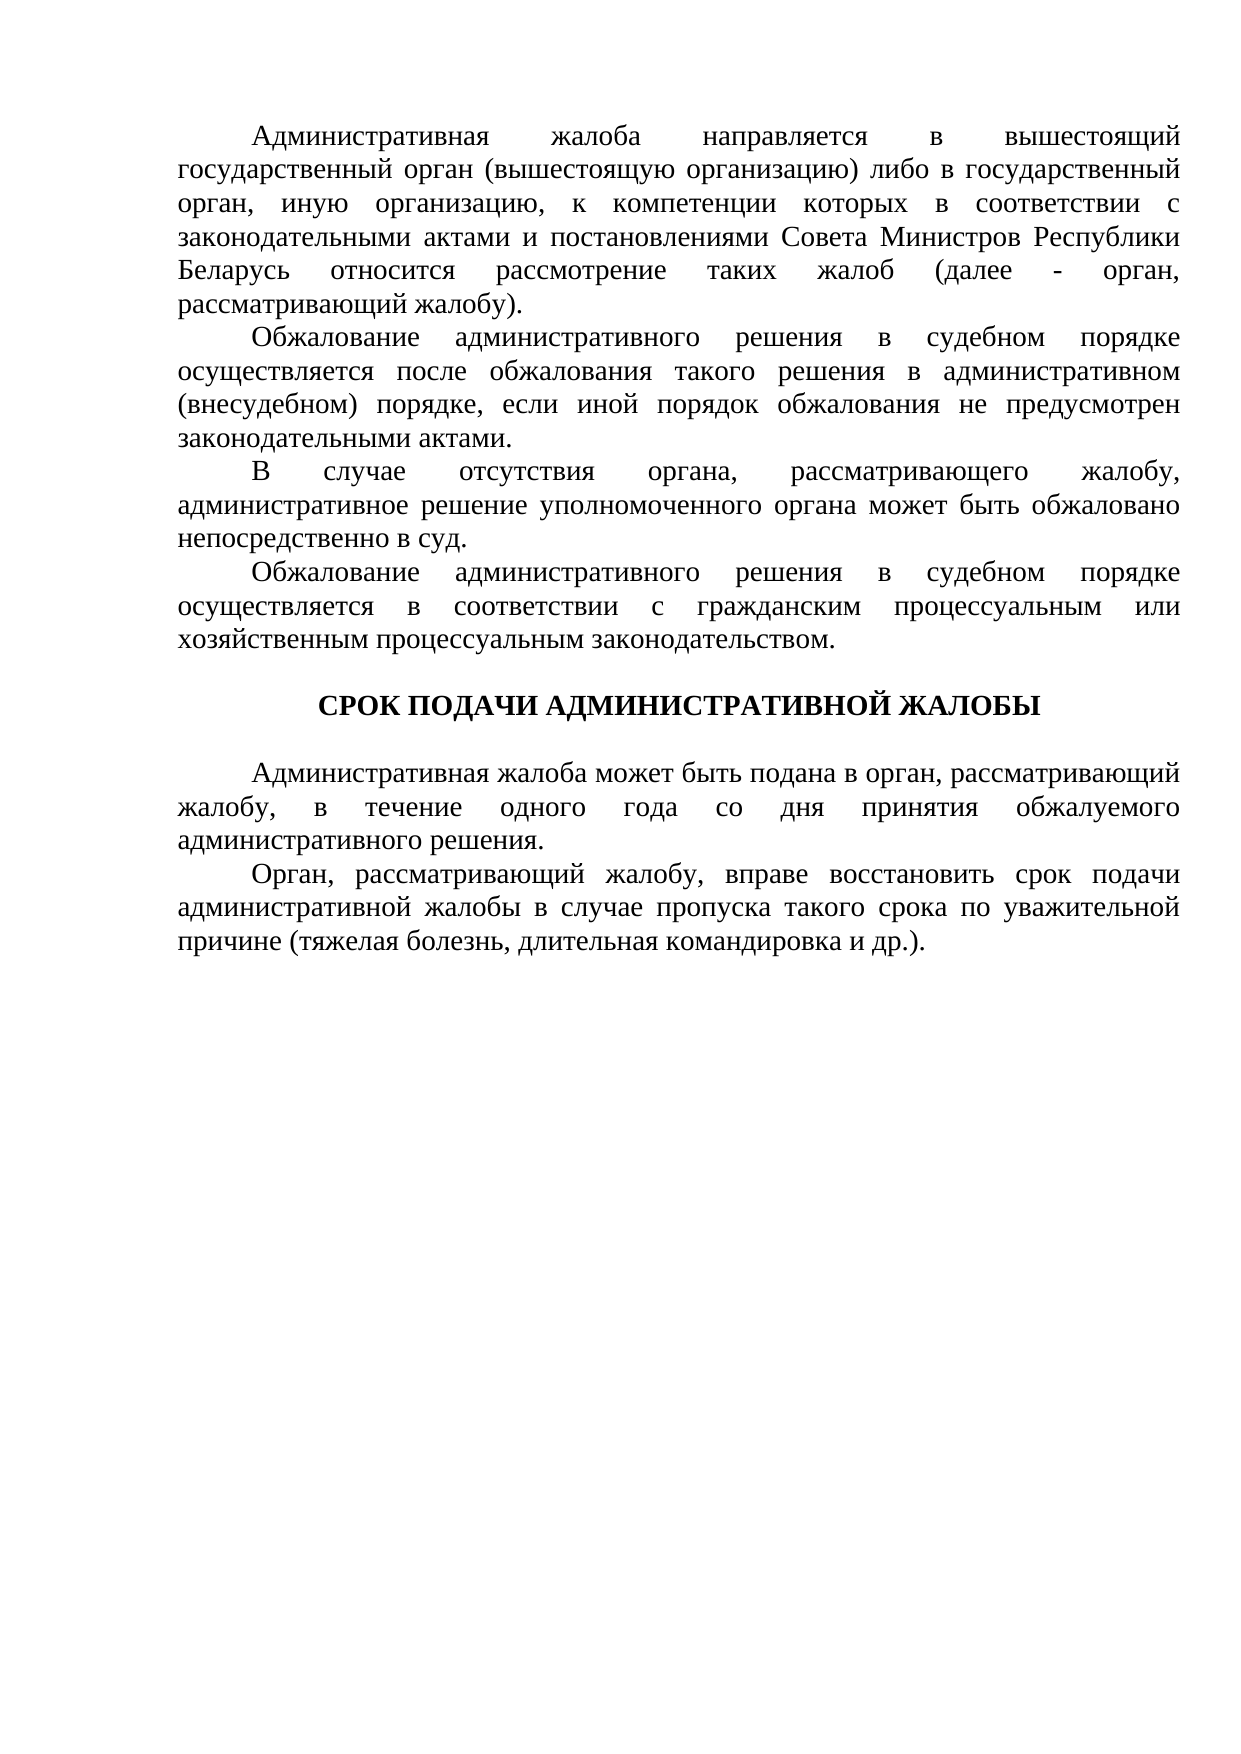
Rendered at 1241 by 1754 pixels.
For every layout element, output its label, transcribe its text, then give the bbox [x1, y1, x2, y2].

text Административная жалоба может быть подана в орган, рассматривающий жалобу, в течение одного года со дня принятия обжалуемого административного решения. [177, 755, 1181, 856]
text Орган, рассматривающий жалобу, вправе восстановить срок подачи административной жалобы в случае пропуска такого срока по уважительной причине (тяжелая болезнь, длительная командировка и др.). [177, 856, 1181, 957]
text Обжалование административного решения в судебном порядке осуществляется в соответствии с гражданским процессуальным или хозяйственным процессуальным законодательством. [177, 554, 1181, 655]
text Обжалование административного решения в судебном порядке осуществляется после обжалования такого решения в административном (внесудебном) порядке, если иной порядок обжалования не предусмотрен законодательными актами. [177, 319, 1181, 453]
text СРОК ПОДАЧИ АДМИНИСТРАТИВНОЙ ЖАЛОБЫ [177, 688, 1181, 722]
text В случае отсутствия органа, рассматривающего жалобу, административное решение уполномоченного органа может быть обжаловано непосредственно в суд. [177, 453, 1181, 554]
text Административная жалоба направляется в вышестоящий государственный орган (вышестоящую организацию) либо в государственный орган, иную организацию, к компетенции которых в соответствии с законодательными актами и постановлениями Совета Министров Республики Беларусь относится рассмотрение таких жалоб (далее - орган, рассматривающий жалобу). [177, 118, 1181, 319]
